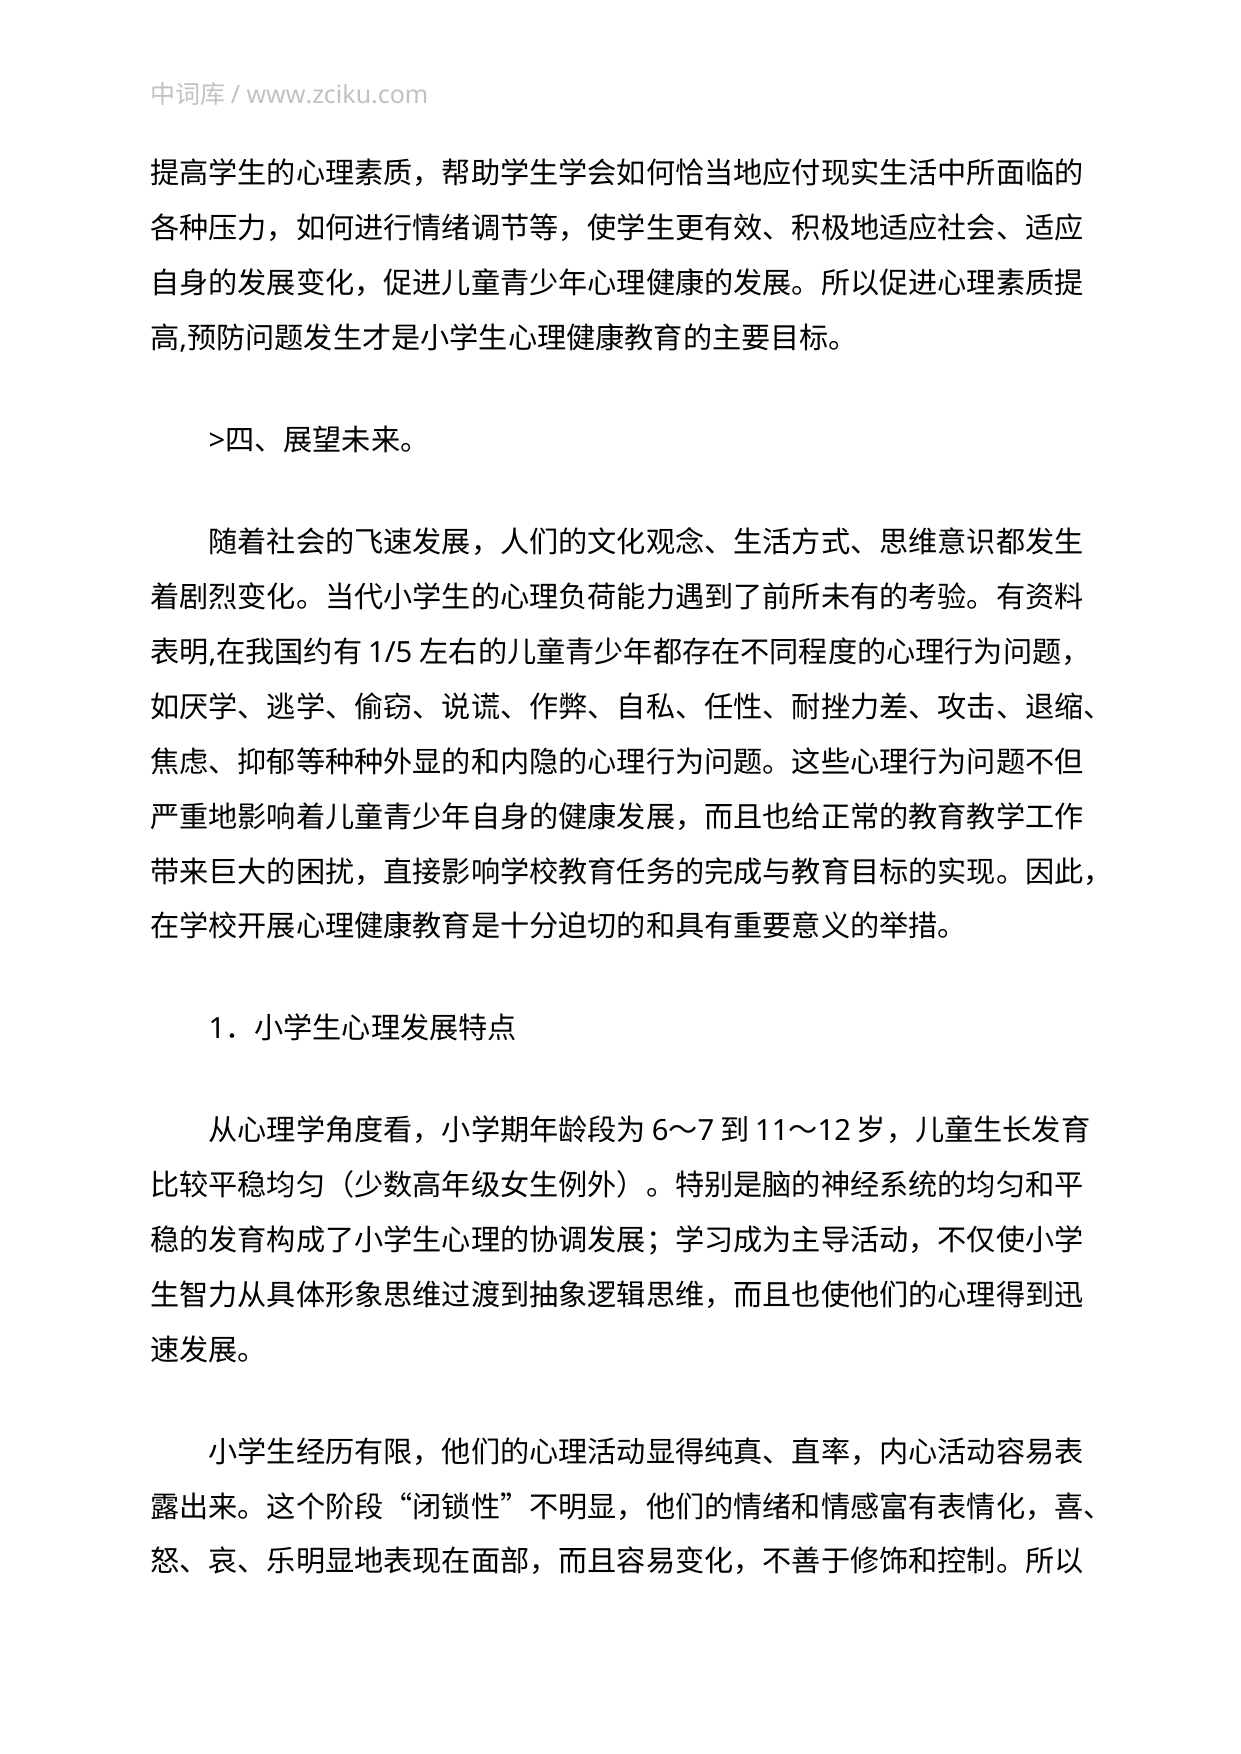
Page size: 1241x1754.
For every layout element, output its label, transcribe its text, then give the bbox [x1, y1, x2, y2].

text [150, 1428, 1090, 1580]
text 随着社会的飞速发展，人们的文化观念、生活方式、思维意识都发生着剧烈变化。当代小学生的心理负荷能力遇到了前所未有的考验。有资料表明,在我国约有1/5 左右的儿童青少年都存在不同程度的心理行为问题，如厌学、逃学、偷窃、说谎、作弊、自私、任性、耐挫力差、攻击、退缩、焦虑、抑郁等种种外显的和内隐的心理行为问题。这些心理行为问题不但严重地影响着儿童青少年自身的健康发展，而且也给正常的教育教学工作带来巨大的困扰，直接影响学校教育任务的完成与教育目标的实现。因此，在学校开展心理健康教育是十分迫切的和具有重要意义的举措。 [150, 519, 1090, 945]
text 从心理学角度看，小学期年龄段为6～7到11～12岁，儿童生长发育比较平稳均匀（少数高年级女生例外）。特别是脑的神经系统的均匀和平稳的发育构成了小学生心理的协调发展；学习成为主导活动，不仅使小学生智力从具体形象思维过渡到抽象逻辑思维，而且也使他们的心理得到迅速发展。 [150, 1107, 1090, 1369]
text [150, 150, 1090, 357]
text 1．小学生心理发展特点 [150, 1005, 1090, 1047]
text >四、展望未来。 [150, 417, 1090, 459]
